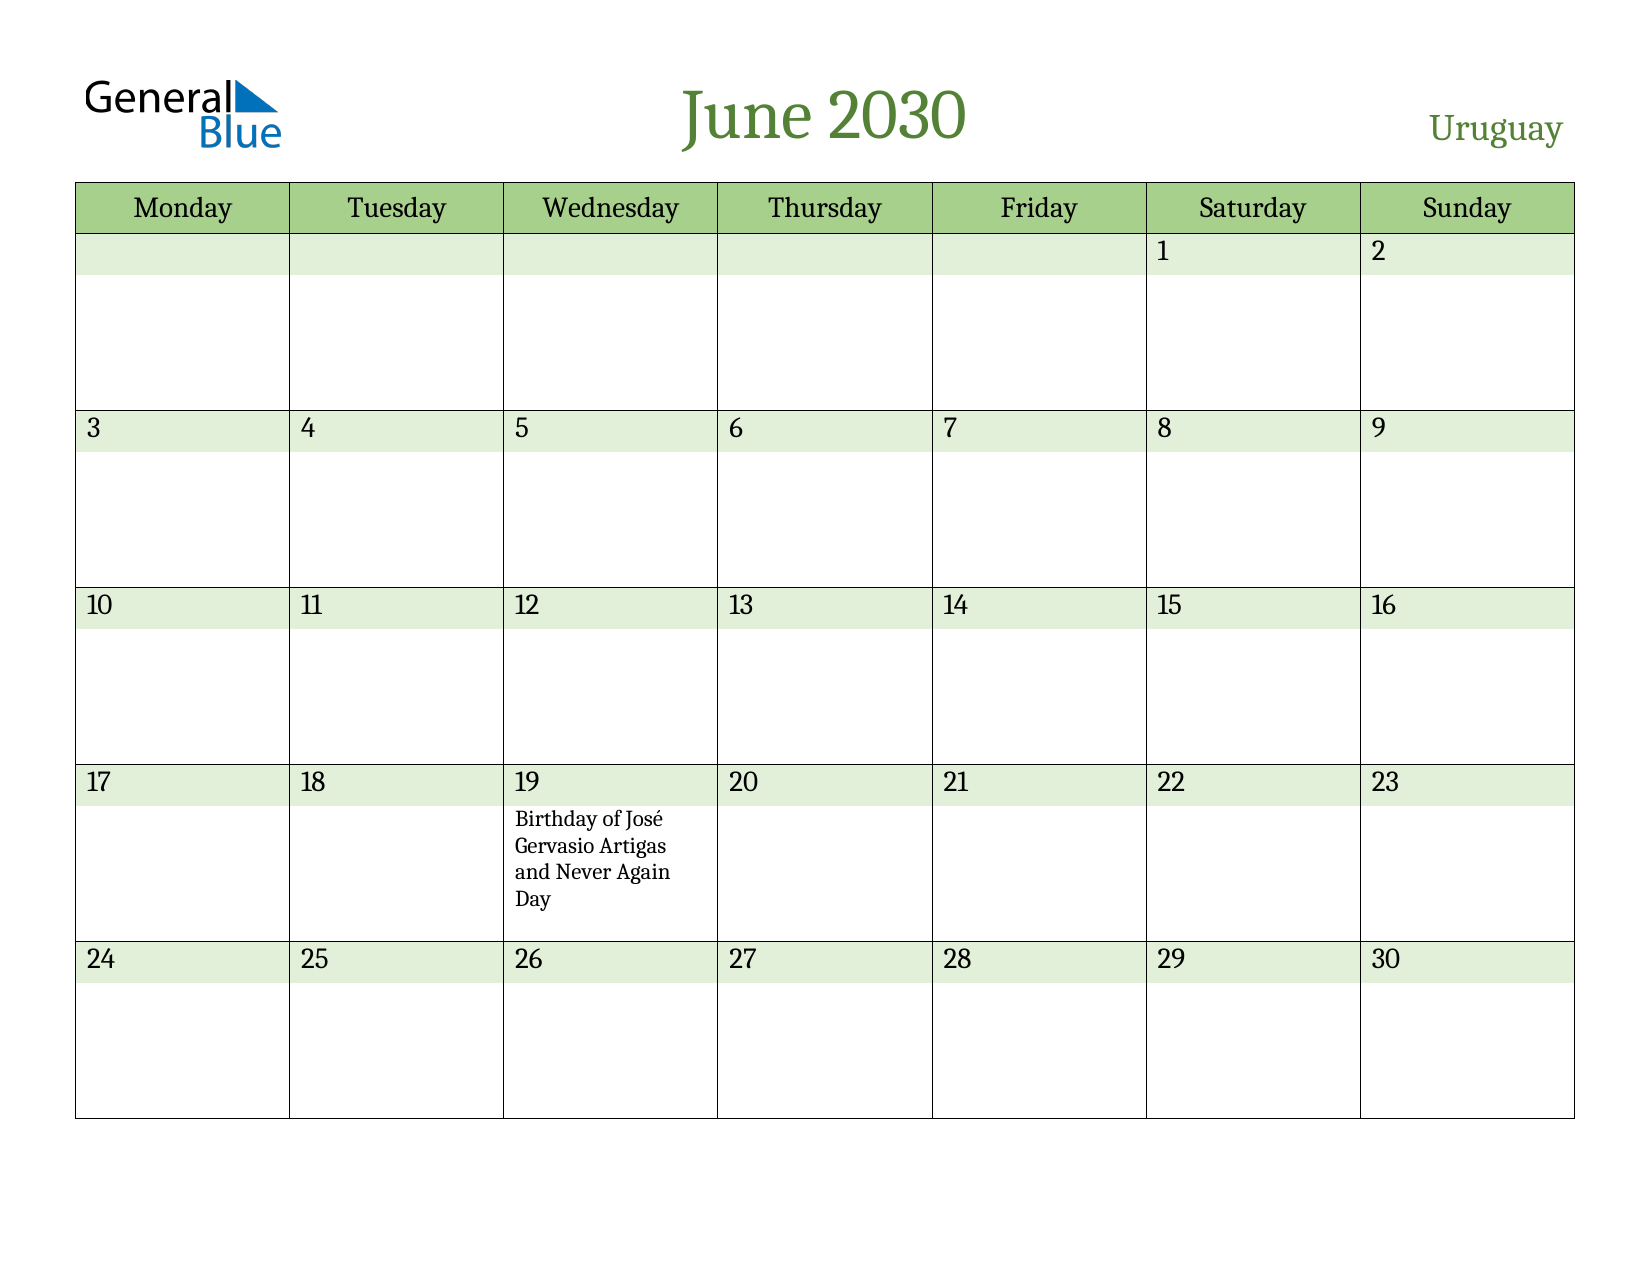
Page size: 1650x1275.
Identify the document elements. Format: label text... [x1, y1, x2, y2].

table_cell 17 [76, 765, 289, 806]
table_cell 19 [504, 765, 717, 806]
table_cell [1361, 629, 1574, 764]
table_cell 2 [1361, 234, 1574, 275]
table_cell 22 [1147, 765, 1360, 806]
table_cell 9 [1361, 411, 1574, 452]
table_cell [504, 983, 717, 1118]
table_cell Friday [933, 183, 1146, 233]
table_cell [1361, 275, 1574, 410]
table_cell Birthday of José Gervasio Artigas and Never Again Day [504, 806, 717, 941]
table_cell [76, 234, 289, 275]
table_cell 12 [504, 588, 717, 629]
table_cell Thursday [718, 183, 932, 233]
table_cell 5 [504, 411, 717, 452]
table_cell Saturday [1147, 183, 1360, 233]
table_cell 6 [718, 411, 932, 452]
table_cell [1147, 452, 1360, 587]
table_cell [1147, 629, 1360, 764]
table_cell [290, 452, 503, 587]
table_cell 11 [290, 588, 503, 629]
table_cell [718, 234, 932, 275]
table_cell [290, 275, 503, 410]
table_cell Wednesday [504, 183, 717, 233]
table_cell 4 [290, 411, 503, 452]
table_cell [1147, 275, 1360, 410]
table_cell [76, 629, 289, 764]
table_cell [76, 983, 289, 1118]
table_cell Tuesday [290, 183, 503, 233]
table_cell [933, 629, 1146, 764]
table_cell 20 [718, 765, 932, 806]
table_cell 13 [718, 588, 932, 629]
table_cell 14 [933, 588, 1146, 629]
table_cell [76, 806, 289, 941]
table_cell [504, 275, 717, 410]
table_cell 25 [290, 942, 503, 983]
table_cell [933, 452, 1146, 587]
table_cell [1147, 806, 1360, 941]
table_cell 28 [933, 942, 1146, 983]
table_cell [933, 275, 1146, 410]
table_cell [504, 629, 717, 764]
table_cell [290, 983, 503, 1118]
table_cell [504, 234, 717, 275]
table_cell [290, 629, 503, 764]
table_cell [76, 452, 289, 587]
table_cell [1361, 452, 1574, 587]
table_header [76, 75, 503, 182]
table_header June 2030 [504, 75, 1146, 182]
table_cell 27 [718, 942, 932, 983]
table_cell 26 [504, 942, 717, 983]
table_cell 10 [76, 588, 289, 629]
table_cell 16 [1361, 588, 1574, 629]
table_cell [1147, 983, 1360, 1118]
table_cell 7 [933, 411, 1146, 452]
table_cell [718, 806, 932, 941]
table_cell 1 [1147, 234, 1360, 275]
table_cell 21 [933, 765, 1146, 806]
table_cell 24 [76, 942, 289, 983]
table_cell Sunday [1361, 183, 1574, 233]
table_cell [718, 983, 932, 1118]
table_header Uruguay [1146, 75, 1574, 182]
table_cell [933, 234, 1146, 275]
table_cell [504, 452, 717, 587]
table_cell Monday [76, 183, 289, 233]
table_cell [1361, 983, 1574, 1118]
table_cell [718, 275, 932, 410]
table_cell 15 [1147, 588, 1360, 629]
table_cell [76, 275, 289, 410]
table_cell 8 [1147, 411, 1360, 452]
table_cell [290, 806, 503, 941]
table_cell [933, 983, 1146, 1118]
table_cell 23 [1361, 765, 1574, 806]
table_cell [1361, 806, 1574, 941]
table_cell [718, 452, 932, 587]
table_cell [718, 629, 932, 764]
picture [86, 80, 281, 148]
table_cell 18 [290, 765, 503, 806]
table_cell [933, 806, 1146, 941]
table_cell 3 [76, 411, 289, 452]
table_cell 29 [1147, 942, 1360, 983]
table_cell 30 [1361, 942, 1574, 983]
table_cell [290, 234, 503, 275]
